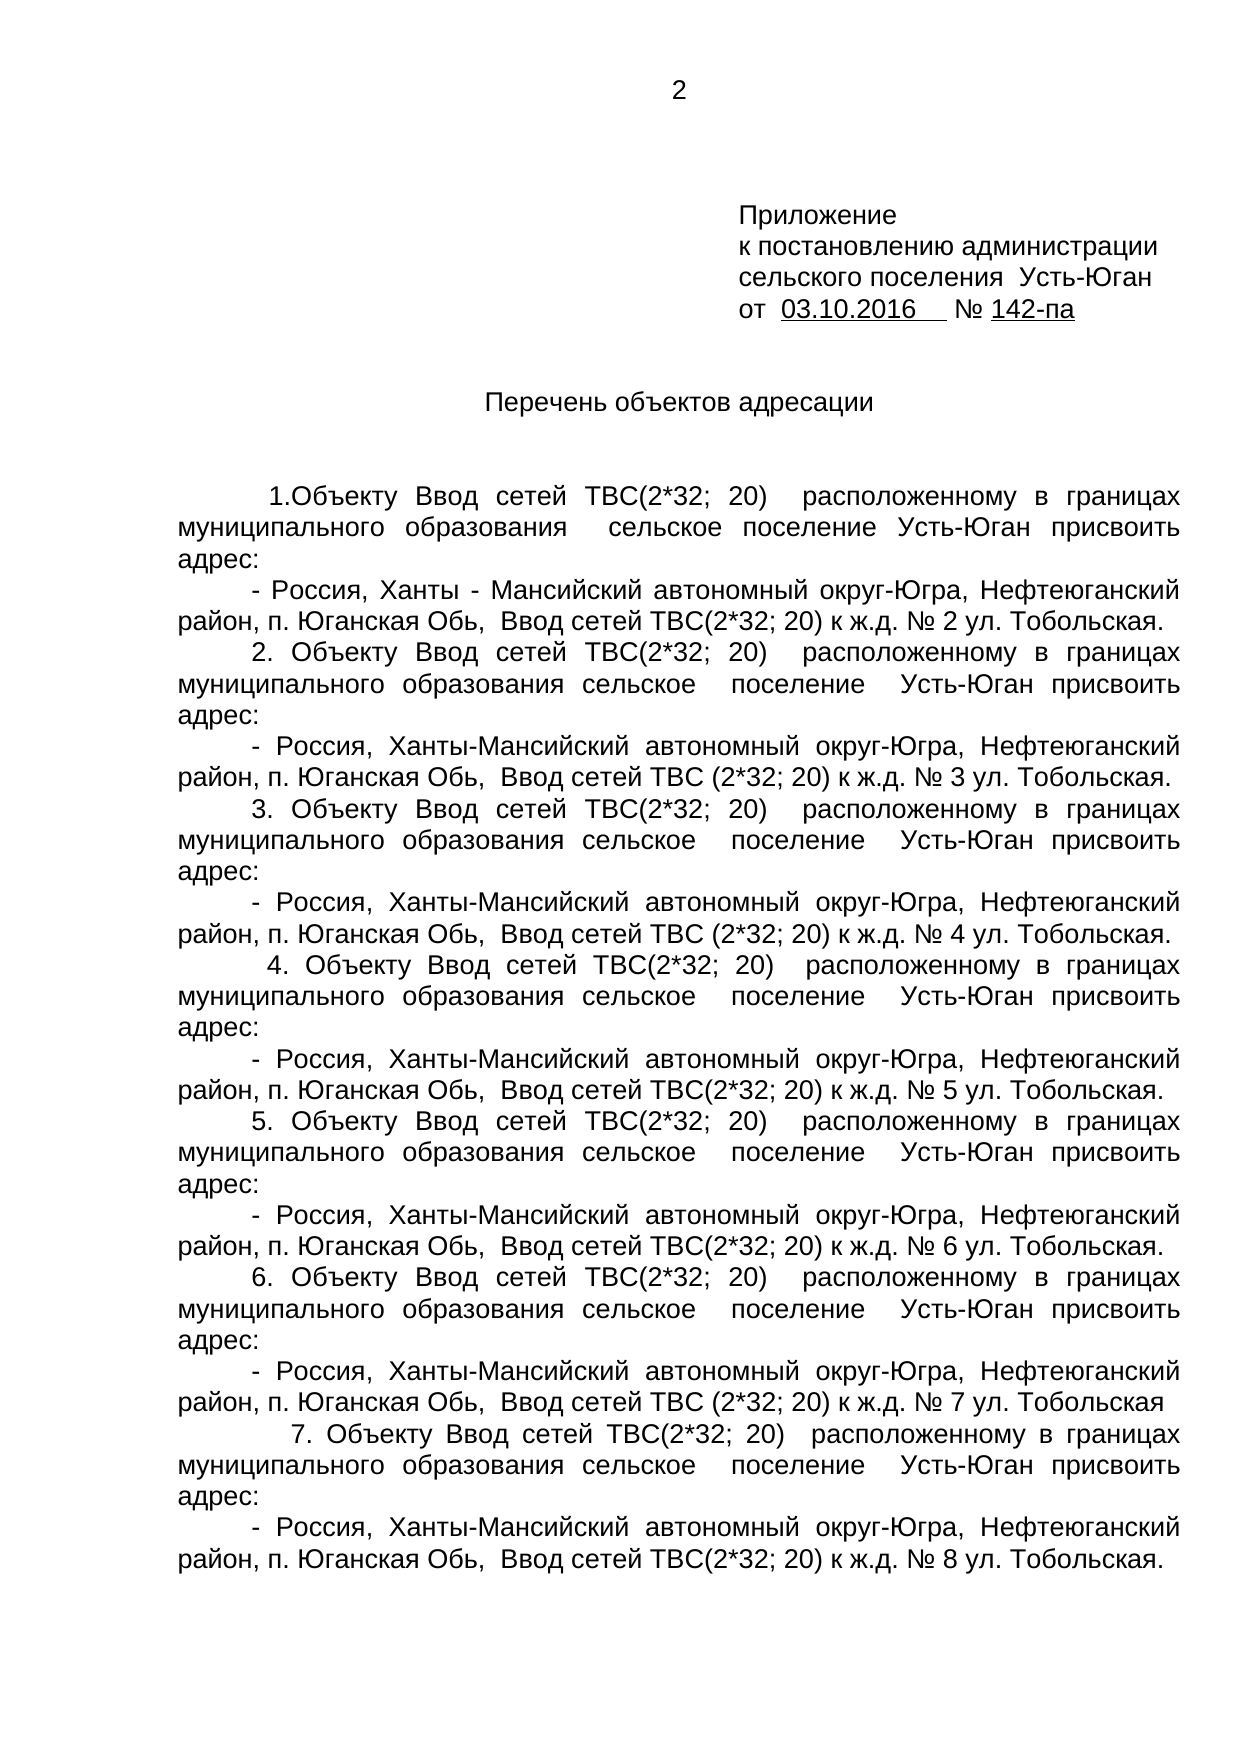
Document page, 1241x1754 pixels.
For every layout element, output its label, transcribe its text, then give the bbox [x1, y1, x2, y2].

text 4. Объекту Ввод сетей ТВС(2*32; 20) расположенному в границах муниципального образования сельское поселение Усть-Юган присвоить адрес: [177, 949, 1181, 1043]
text Перечень объектов адресации [177, 386, 1181, 418]
text 2. Объекту Ввод сетей ТВС(2*32; 20) расположенному в границах муниципального образования сельское поселение Усть-Юган присвоить адрес: [177, 636, 1181, 730]
text Приложение [177, 199, 1181, 230]
text 3. Объекту Ввод сетей ТВС(2*32; 20) расположенному в границах муниципального образования сельское поселение Усть-Юган присвоить адрес: [177, 793, 1181, 886]
text - Россия, Ханты - Мансийский автономный округ-Югра, Нефтеюганский район, п. Юганская Обь, Ввод сетей ТВС(2*32; 20) к ж.д. № 2 ул. Тобольская. [177, 574, 1181, 636]
text - Россия, Ханты-Мансийский автономный округ-Югра, Нефтеюганский район, п. Юганская Обь, Ввод сетей ТВС (2*32; 20) к ж.д. № 4 ул. Тобольская. [177, 886, 1181, 949]
text - Россия, Ханты-Мансийский автономный округ-Югра, Нефтеюганский район, п. Юганская Обь, Ввод сетей ТВС(2*32; 20) к ж.д. № 8 ул. Тобольская. [177, 1511, 1181, 1574]
text от 03.10.2016 № 142-па [177, 293, 1181, 324]
text - Россия, Ханты-Мансийский автономный округ-Югра, Нефтеюганский район, п. Юганская Обь, Ввод сетей ТВС(2*32; 20) к ж.д. № 5 ул. Тобольская. [177, 1043, 1181, 1105]
text - Россия, Ханты-Мансийский автономный округ-Югра, Нефтеюганский район, п. Юганская Обь, Ввод сетей ТВС (2*32; 20) к ж.д. № 3 ул. Тобольская. [177, 730, 1181, 793]
text 1.Объекту Ввод сетей ТВС(2*32; 20) расположенному в границах муниципального образования сельское поселение Усть-Юган присвоить адрес: [177, 480, 1181, 574]
text - Россия, Ханты-Мансийский автономный округ-Югра, Нефтеюганский район, п. Юганская Обь, Ввод сетей ТВС(2*32; 20) к ж.д. № 6 ул. Тобольская. [177, 1199, 1181, 1261]
text сельского поселения Усть-Юган [177, 261, 1181, 293]
text - Россия, Ханты-Мансийский автономный округ-Югра, Нефтеюганский район, п. Юганская Обь, Ввод сетей ТВС (2*32; 20) к ж.д. № 7 ул. Тобольская [177, 1355, 1181, 1418]
text 5. Объекту Ввод сетей ТВС(2*32; 20) расположенному в границах муниципального образования сельское поселение Усть-Юган присвоить адрес: [177, 1105, 1181, 1199]
text к постановлению администрации [177, 230, 1181, 261]
text 6. Объекту Ввод сетей ТВС(2*32; 20) расположенному в границах муниципального образования сельское поселение Усть-Юган присвоить адрес: [177, 1261, 1181, 1355]
text 7. Объекту Ввод сетей ТВС(2*32; 20) расположенному в границах муниципального образования сельское поселение Усть-Юган присвоить адрес: [177, 1418, 1181, 1511]
